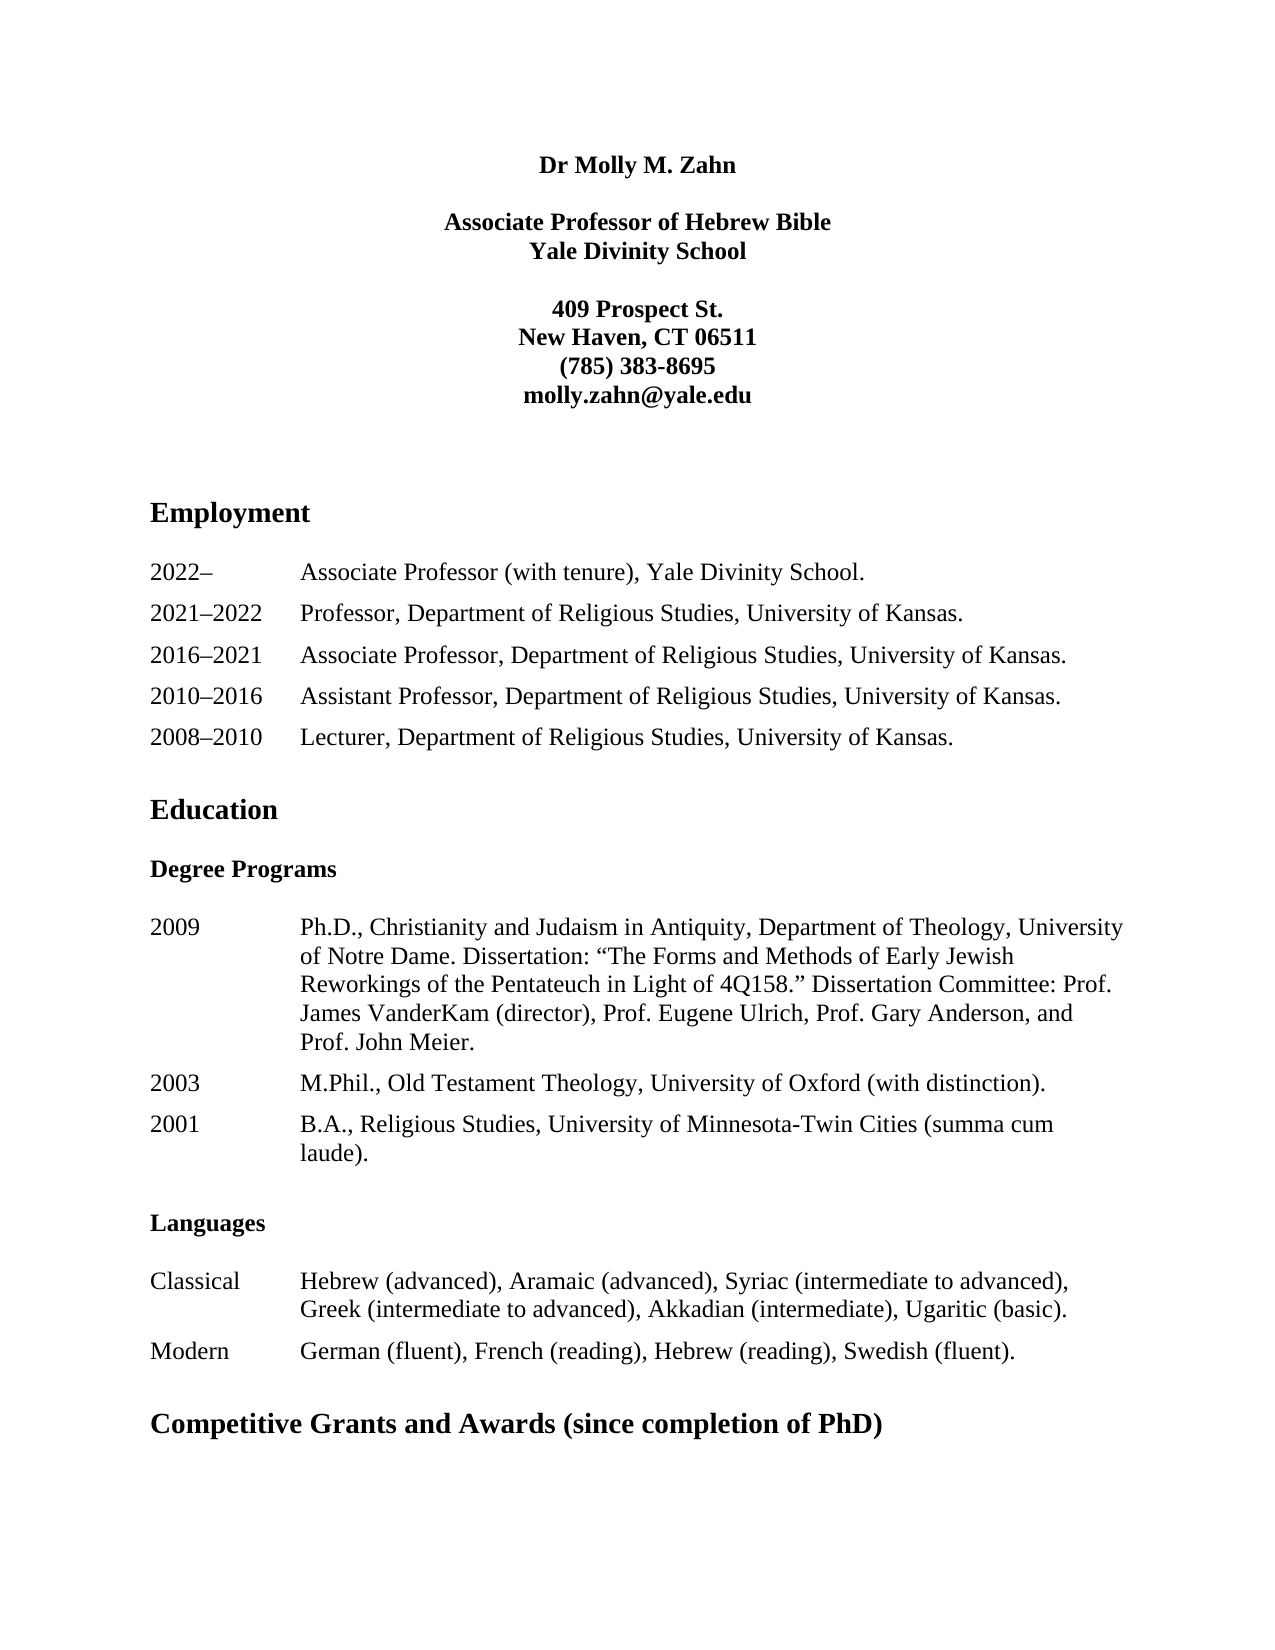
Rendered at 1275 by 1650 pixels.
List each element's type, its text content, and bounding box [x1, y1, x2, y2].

text Competitive Grants and Awards (since completion of PhD) [150, 1406, 1125, 1439]
text 2001 B.A., Religious Studies, University of Minnesota-Twin Cities (summa cum laude). [150, 1109, 1125, 1167]
text Yale Divinity School [150, 236, 1125, 265]
text New Haven, CT 06511 [150, 322, 1125, 351]
text 409 Prospect St. [150, 294, 1125, 322]
text 2022– Associate Professor (with tenure), Yale Divinity School. [150, 557, 1125, 586]
text 2010–2016 Assistant Professor, Department of Religious Studies, University of Kansas. [150, 681, 1125, 710]
text 2008–2010 Lecturer, Department of Religious Studies, University of Kansas. [150, 722, 1125, 751]
text Languages [150, 1208, 1125, 1237]
text 2021–2022 Professor, Department of Religious Studies, University of Kansas. [150, 598, 1125, 627]
text Employment [150, 495, 1125, 528]
text Education [150, 792, 1125, 826]
text molly.zahn@yale.edu [150, 380, 1125, 409]
text 2016–2021 Associate Professor, Department of Religious Studies, University of Kansas. [150, 640, 1125, 668]
text (785) 383-8695 [150, 351, 1125, 380]
text Modern German (fluent), French (reading), Hebrew (reading), Swedish (fluent). [150, 1336, 1125, 1364]
text Degree Programs [150, 854, 1125, 883]
text Classical Hebrew (advanced), Aramaic (advanced), Syriac (intermediate to advanced), Greek (intermediate to advanced), Akkadian (intermediate), Ugaritic (basic). [150, 1266, 1125, 1323]
text 2009 Ph.D., Christianity and Judaism in Antiquity, Department of Theology, University of Notre Dame. Dissertation: “The Forms and Methods of Early Jewish Reworkings of the Pentateuch in Light of 4Q158.” Dissertation Committee: Prof. James VanderKam (director), Prof. Eugene Ulrich, Prof. Gary Anderson, and Prof. John Meier. [150, 912, 1125, 1056]
text Dr Molly M. Zahn [150, 150, 1125, 179]
text 2003 M.Phil., Old Testament Theology, University of Oxford (with distinction). [150, 1068, 1125, 1097]
text Associate Professor of Hebrew Bible [150, 207, 1125, 236]
